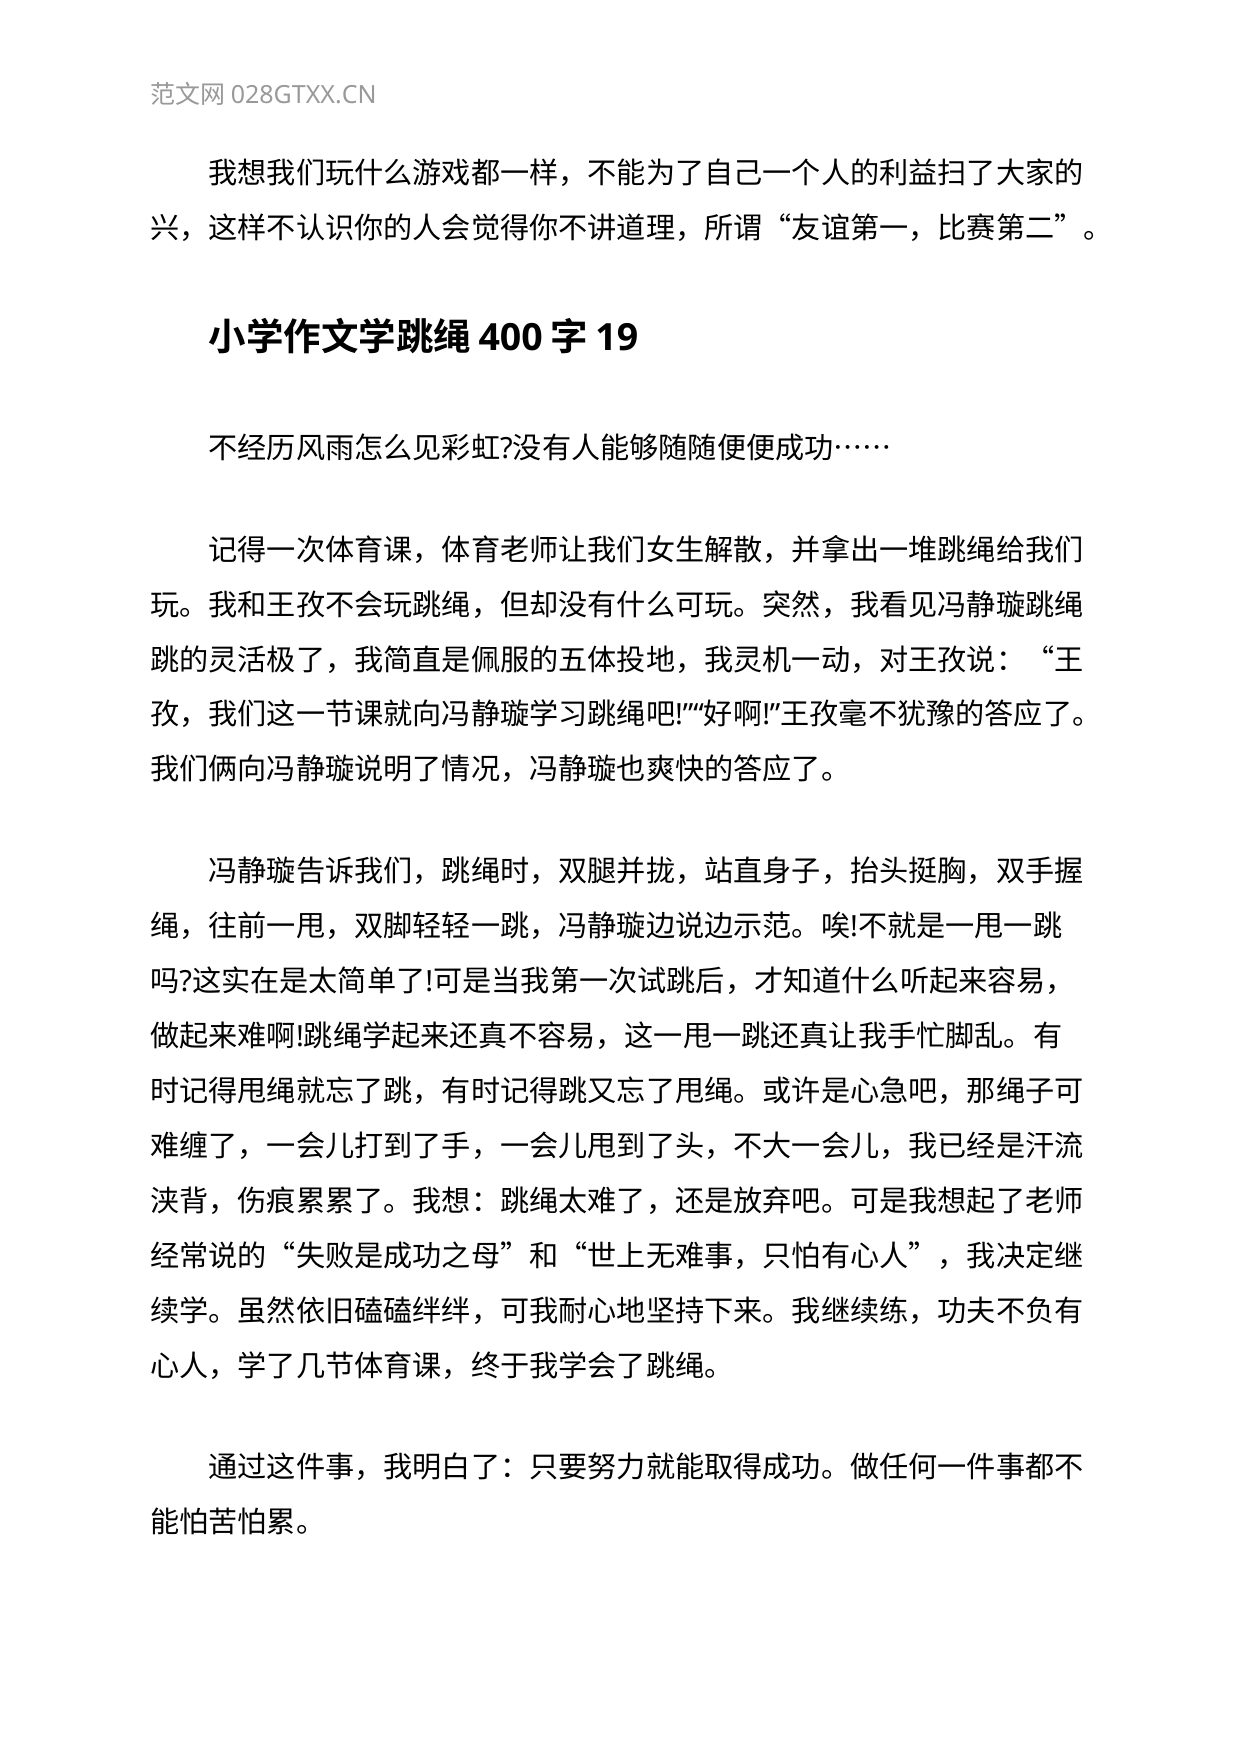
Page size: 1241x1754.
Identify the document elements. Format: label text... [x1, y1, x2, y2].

text 记得一次体育课，体育老师让我们女生解散，并拿出一堆跳绳给我们玩。我和王孜不会玩跳绳，但却没有什么可玩。突然，我看见冯静璇跳绳跳的灵活极了，我简直是佩服的五体投地，我灵机一动，对王孜说：“王孜，我们这一节课就向冯静璇学习跳绳吧!”“好啊!”王孜毫不犹豫的答应了。我们俩向冯静璇说明了情况，冯静璇也爽快的答应了。 [150, 526, 1090, 788]
text 冯静璇告诉我们，跳绳时，双腿并拢，站直身子，抬头挺胸，双手握绳，往前一甩，双脚轻轻一跳，冯静璇边说边示范。唉!不就是一甩一跳吗?这实在是太简单了!可是当我第一次试跳后，才知道什么听起来容易，做起来难啊!跳绳学起来还真不容易，这一甩一跳还真让我手忙脚乱。有时记得甩绳就忘了跳，有时记得跳又忘了甩绳。或许是心急吧，那绳子可难缠了，一会儿打到了手，一会儿甩到了头，不大一会儿，我已经是汗流浃背，伤痕累累了。我想：跳绳太难了，还是放弃吧。可是我想起了老师经常说的“失败是成功之母”和“世上无难事，只怕有心人”，我决定继续学。虽然依旧磕磕绊绊，可我耐心地坚持下来。我继续练，功夫不负有心人，学了几节体育课，终于我学会了跳绳。 [150, 848, 1090, 1384]
text 不经历风雨怎么见彩虹?没有人能够随随便便成功…… [150, 424, 1090, 467]
text 小学作文学跳绳400字19 [150, 307, 1090, 361]
text 我想我们玩什么游戏都一样，不能为了自己一个人的利益扫了大家的兴，这样不认识你的人会觉得你不讲道理，所谓“友谊第一，比赛第二”。 [150, 150, 1090, 247]
text 通过这件事，我明白了：只要努力就能取得成功。做任何一件事都不能怕苦怕累。 [150, 1444, 1090, 1541]
